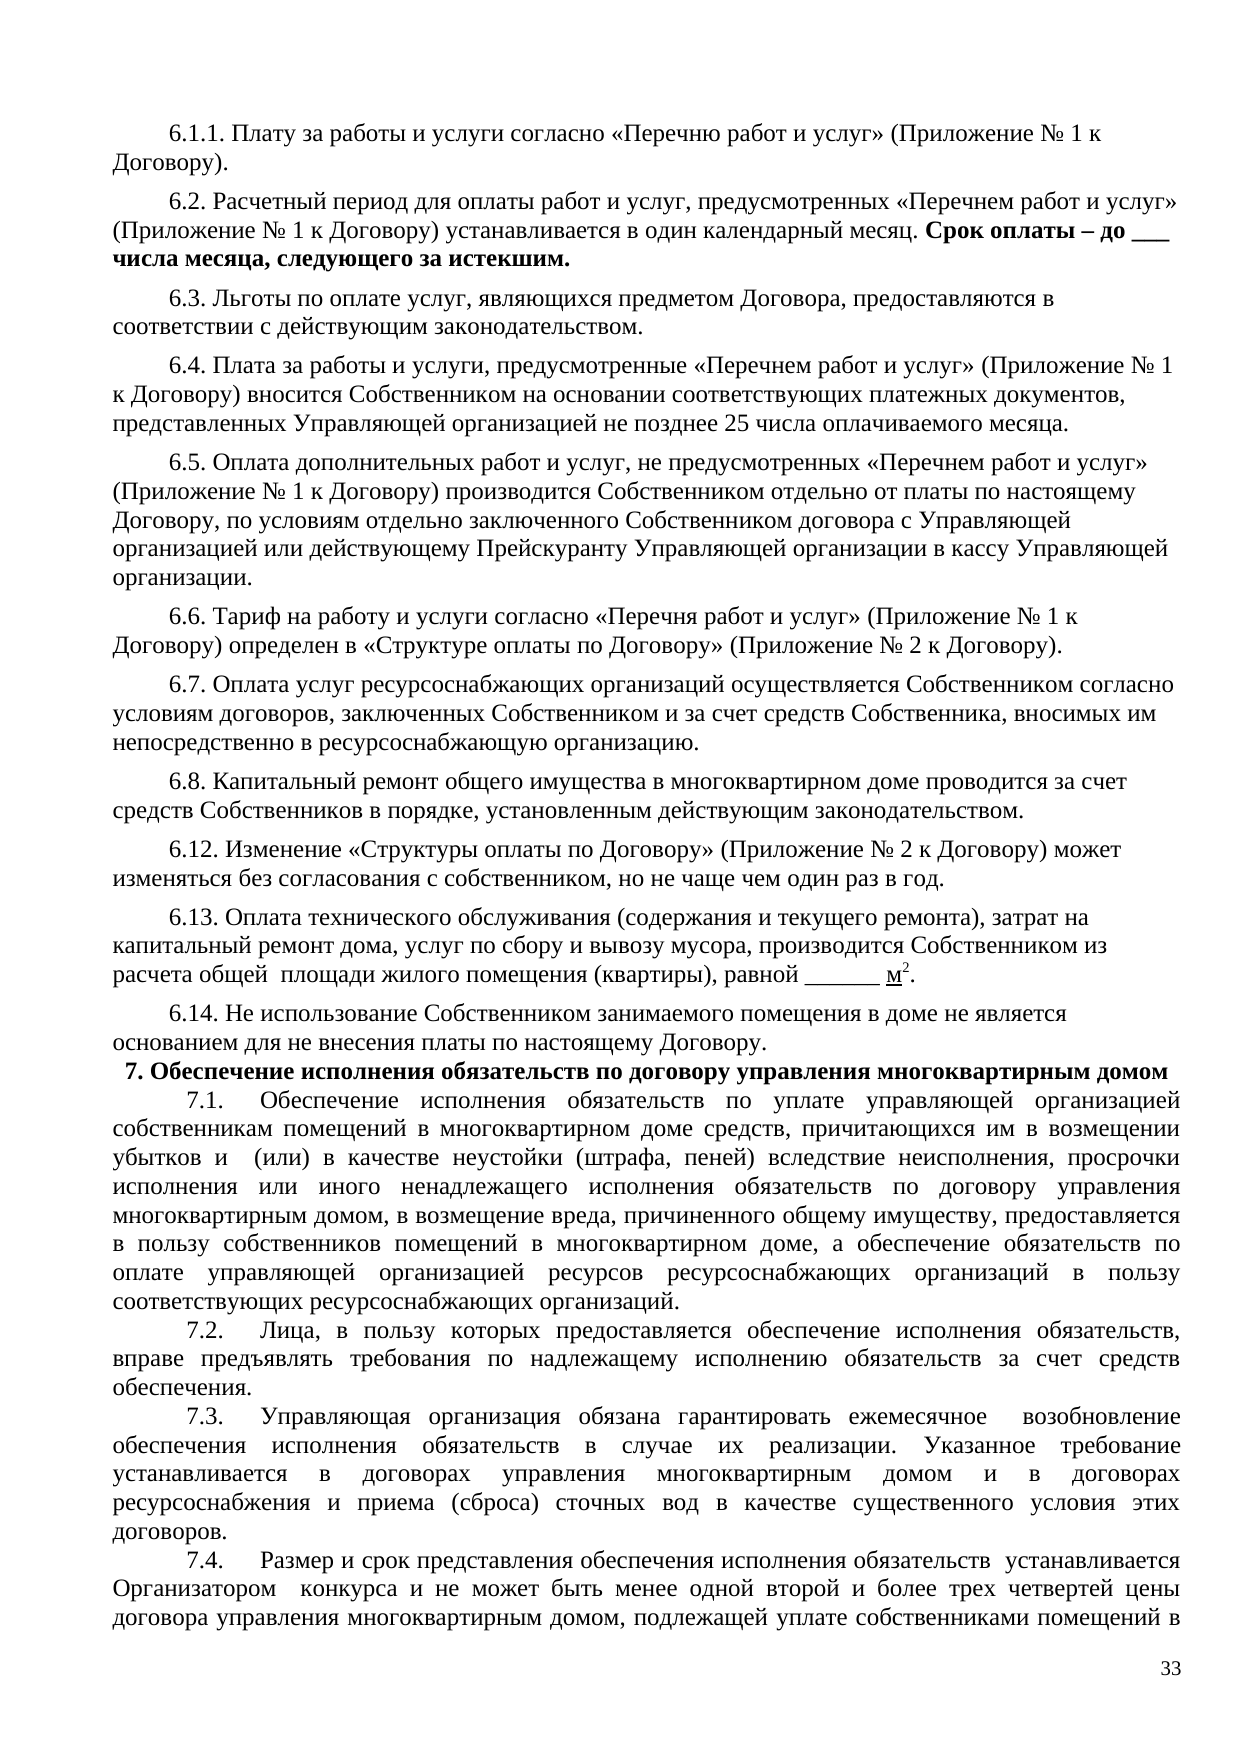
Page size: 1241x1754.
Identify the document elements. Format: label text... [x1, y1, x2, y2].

text 6.7. Оплата услуг ресурсоснабжающих организаций осуществляется Собственником согласно условиям договоров, заключенных Собственником и за счет средств Собственника, вносимых им непосредственно в ресурсоснабжающую организацию. [112, 669, 1181, 756]
text 6.6. Тариф на работу и услуги согласно «Перечня работ и услуг» (Приложение № 1 к Договору) определен в «Структуре оплаты по Договору» (Приложение № 2 к Договору). [112, 601, 1181, 659]
text 6.14. Не использование Собственником занимаемого помещения в доме не является основанием для не внесения платы по настоящему Договору. [112, 998, 1181, 1056]
text 6.1.1. Плату за работы и услуги согласно «Перечню работ и услуг» (Приложение № 1 к Договору). [112, 118, 1181, 176]
text 6.12. Изменение «Структуры оплаты по Договору» (Приложение № 2 к Договору) может изменяться без согласования с собственником, но не чаще чем один раз в год. [112, 834, 1181, 891]
text 7.2. Лица, в пользу которых предоставляется обеспечение исполнения обязательств, вправе предъявлять требования по надлежащему исполнению обязательств за счет средств обеспечения. [112, 1315, 1181, 1401]
text 6.3. Льготы по оплате услуг, являющихся предметом Договора, предоставляются в соответствии с действующим законодательством. [112, 283, 1181, 340]
text 6.5. Оплата дополнительных работ и услуг, не предусмотренных «Перечнем работ и услуг» (Приложение № 1 к Договору) производится Собственником отдельно от платы по настоящему Договору, по условиям отдельно заключенного Собственником договора с Управляющей организацией или действующему Прейскуранту Управляющей организации в кассу Управляющей организации. [112, 447, 1181, 591]
text 7.3. Управляющая организация обязана гарантировать ежемесячное возобновление обеспечения исполнения обязательств в случае их реализации. Указанное требование устанавливается в договорах управления многоквартирным домом и в договорах ресурсоснабжения и приема (сброса) сточных вод в качестве существенного условия этих договоров. [112, 1401, 1181, 1545]
text 7.1. Обеспечение исполнения обязательств по уплате управляющей организацией собственникам помещений в многоквартирном доме средств, причитающихся им в возмещении убытков и (или) в качестве неустойки (штрафа, пеней) вследствие неисполнения, просрочки исполнения или иного ненадлежащего исполнения обязательств по договору управления многоквартирным домом, в возмещение вреда, причиненного общему имуществу, предоставляется в пользу собственников помещений в многоквартирном доме, а обеспечение обязательств по оплате управляющей организацией ресурсов ресурсоснабжающих организаций в пользу соответствующих ресурсоснабжающих организаций. [112, 1085, 1181, 1315]
text 7. Обеспечение исполнения обязательств по договору управления многоквартирным домом [112, 1056, 1181, 1085]
text 6.13. Оплата технического обслуживания (содержания и текущего ремонта), затрат на капитальный ремонт дома, услуг по сбору и вывозу мусора, производится Собственником из расчета общей площади жилого помещения (квартиры), равной ______ м2. [112, 902, 1181, 988]
text 6.4. Плата за работы и услуги, предусмотренные «Перечнем работ и услуг» (Приложение № 1 к Договору) вносится Собственником на основании соответствующих платежных документов, представленных Управляющей организацией не позднее 25 числа оплачиваемого месяца. [112, 351, 1181, 437]
text 6.2. Расчетный период для оплаты работ и услуг, предусмотренных «Перечнем работ и услуг» (Приложение № 1 к Договору) устанавливается в один календарный месяц. Срок оплаты – до ___ числа месяца, следующего за истекшим. [112, 186, 1181, 272]
text 6.8. Капитальный ремонт общего имущества в многоквартирном доме проводится за счет средств Собственников в порядке, установленным действующим законодательством. [112, 766, 1181, 823]
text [112, 1545, 1181, 1631]
